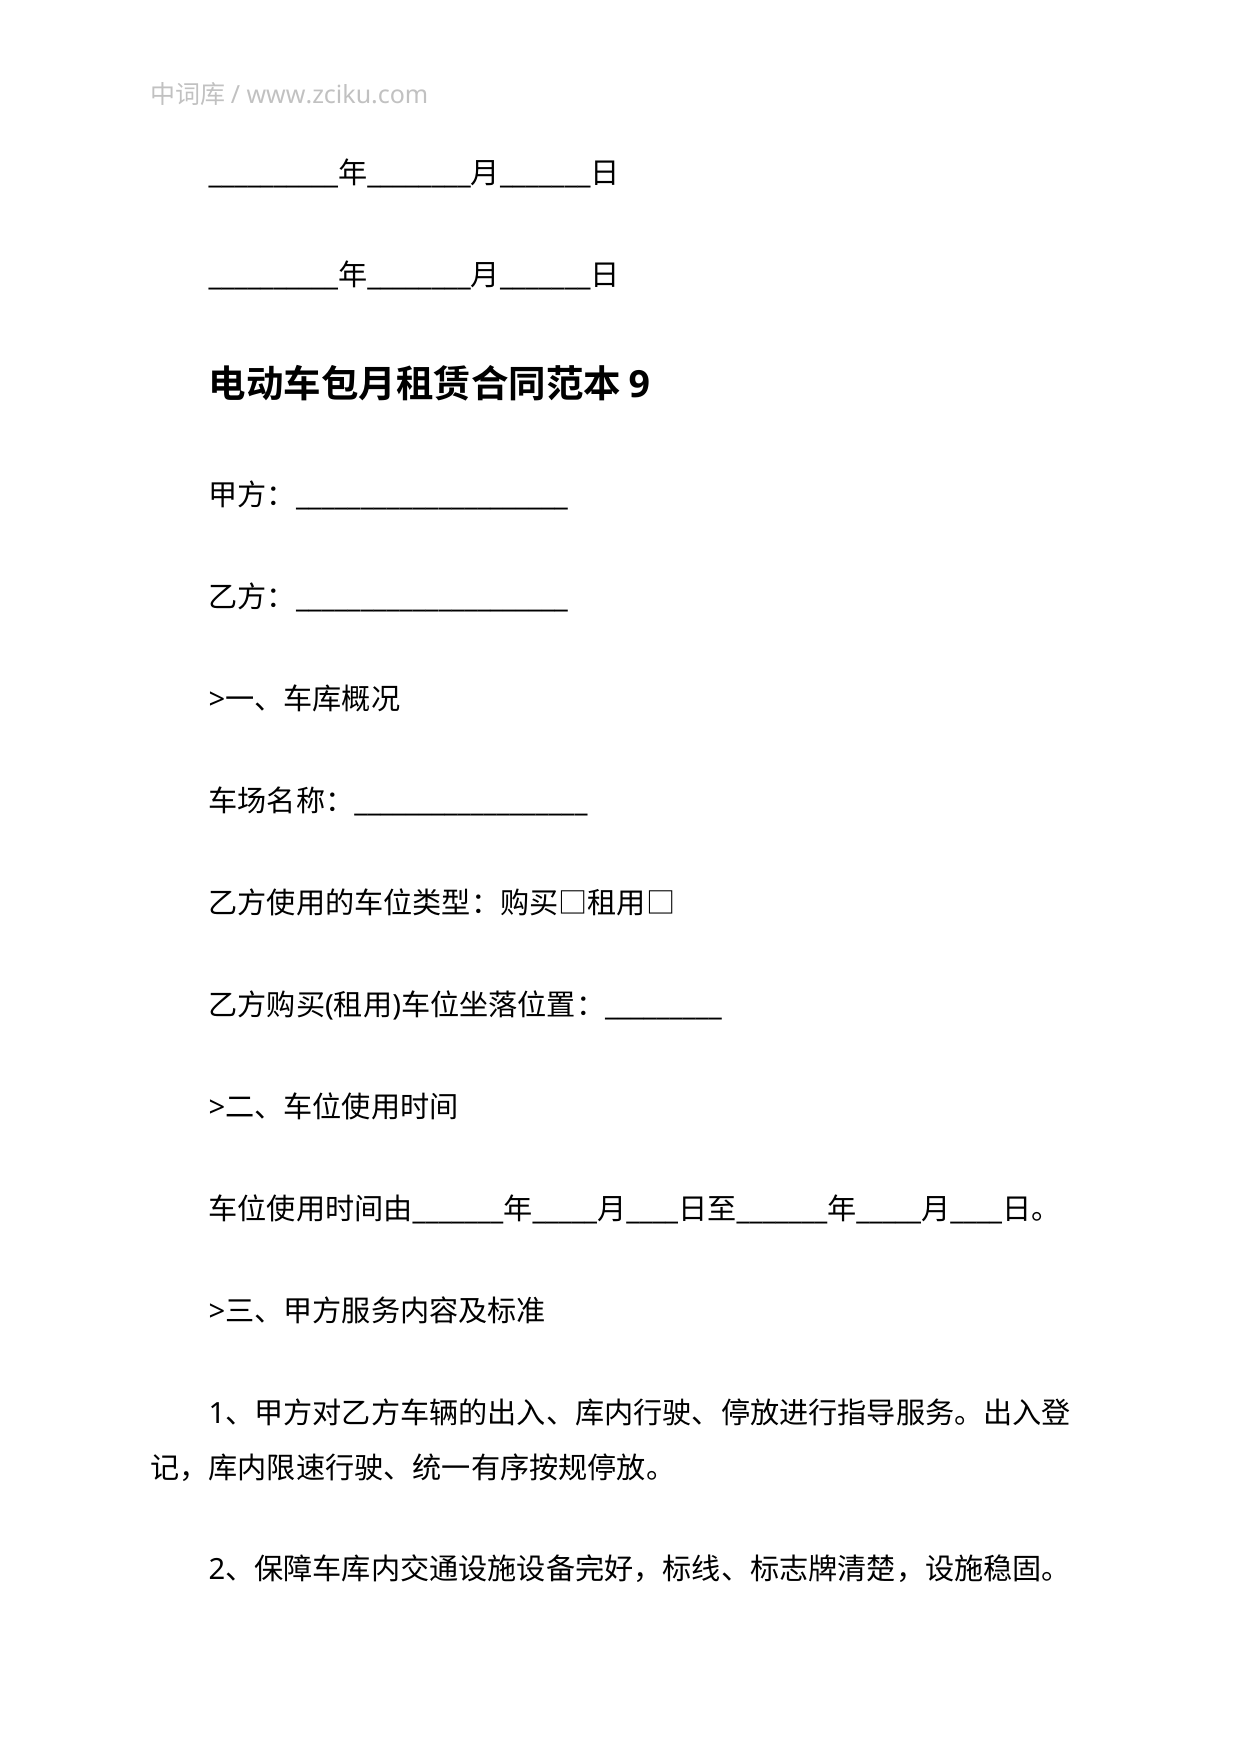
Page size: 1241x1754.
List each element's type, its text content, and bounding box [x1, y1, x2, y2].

text >二、车位使用时间 [150, 1083, 1090, 1126]
text 车场名称：__________________ [150, 777, 1090, 820]
text 乙方使用的车位类型：购买□租用□ [150, 879, 1090, 922]
text 1、甲方对乙方车辆的出入、库内行驶、停放进行指导服务。出入登记，库内限速行驶、统一有序按规停放。 [150, 1389, 1090, 1486]
text 车位使用时间由_______年_____月____日至_______年_____月____日。 [150, 1185, 1090, 1228]
text 甲方：_____________________ [150, 472, 1090, 514]
text 乙方购买(租用)车位坐落位置：_________ [150, 981, 1090, 1024]
text __________年________月_______日 [150, 150, 1090, 192]
text >一、车库概况 [150, 676, 1090, 718]
text 2、保障车库内交通设施设备完好，标线、标志牌清楚，设施稳固。 [150, 1546, 1090, 1588]
text 电动车包月租赁合同范本9 [150, 354, 1090, 408]
text 乙方：_____________________ [150, 573, 1090, 616]
text __________年________月_______日 [150, 252, 1090, 294]
text >三、甲方服务内容及标准 [150, 1287, 1090, 1329]
